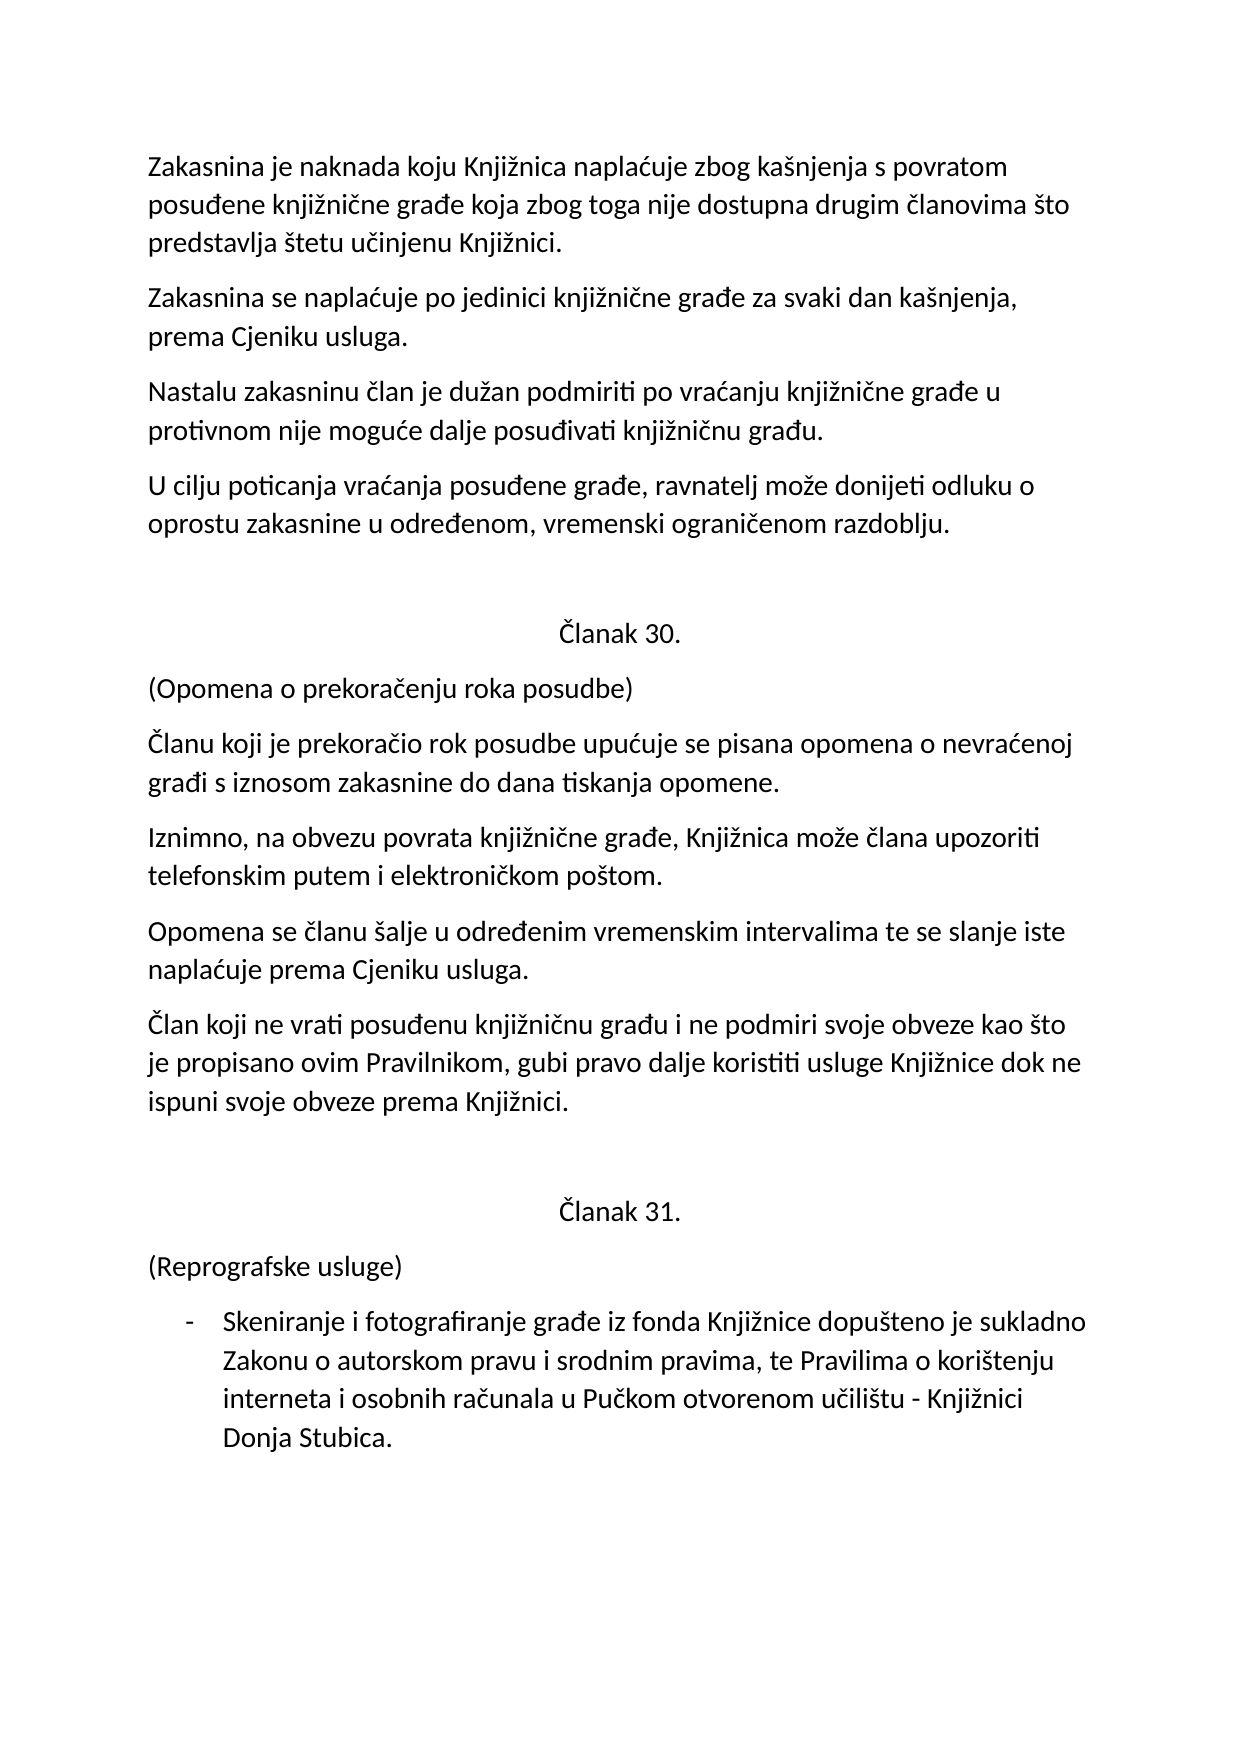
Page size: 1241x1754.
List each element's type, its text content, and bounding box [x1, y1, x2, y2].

text Zakasnina je naknada koju Knjižnica naplaćuje zbog kašnjenja s povratom posuđene knjižnične građe koja zbog toga nije dostupna drugim članovima što predstavlja štetu učinjenu Knjižnici. [148, 148, 1093, 260]
text Opomena se članu šalje u određenim vremenskim intervalima te se slanje iste naplaćuje prema Cjeniku usluga. [148, 913, 1093, 987]
text U cilju poticanja vraćanja posuđene građe, ravnatelj može donijeti odluku o oprostu zakasnine u određenom, vremenski ograničenom razdoblju. [148, 467, 1093, 541]
text Član koji ne vrati posuđenu knjižničnu građu i ne podmiri svoje obveze kao što je propisano ovim Pravilnikom, gubi pravo dalje koristiti usluge Knjižnice dok ne ispuni svoje obveze prema Knjižnici. [148, 1006, 1093, 1119]
text (Opomena o prekoračenju roka posudbe) [148, 670, 1093, 706]
text Članak 31. [148, 1193, 1093, 1229]
text Članak 30. [148, 615, 1093, 651]
text Članu koji je prekoračio rok posudbe upućuje se pisana opomena o nevraćenoj građi s iznosom zakasnine do dana tiskanja opomene. [148, 726, 1093, 799]
text Iznimno, na obvezu povrata knjižnične građe, Knjižnica može člana upozoriti telefonskim putem i elektroničkom poštom. [148, 819, 1093, 893]
text (Reprografske usluge) [148, 1248, 1093, 1284]
list Skeniranje i fotografiranje građe iz fonda Knjižnice dopušteno je sukladno Zakonu o autorskom pravu i srodnim pravima, te Pravilima o korištenju interneta i osobnih računala u Pučkom otvorenom učilištu - Knjižnici Donja Stubica. [185, 1303, 1093, 1454]
text Zakasnina se naplaćuje po jedinici knjižnične građe za svaki dan kašnjenja, prema Cjeniku usluga. [148, 279, 1093, 354]
text Nastalu zakasninu član je dužan podmiriti po vraćanju knjižnične građe u protivnom nije moguće dalje posuđivati knjižničnu građu. [148, 373, 1093, 447]
